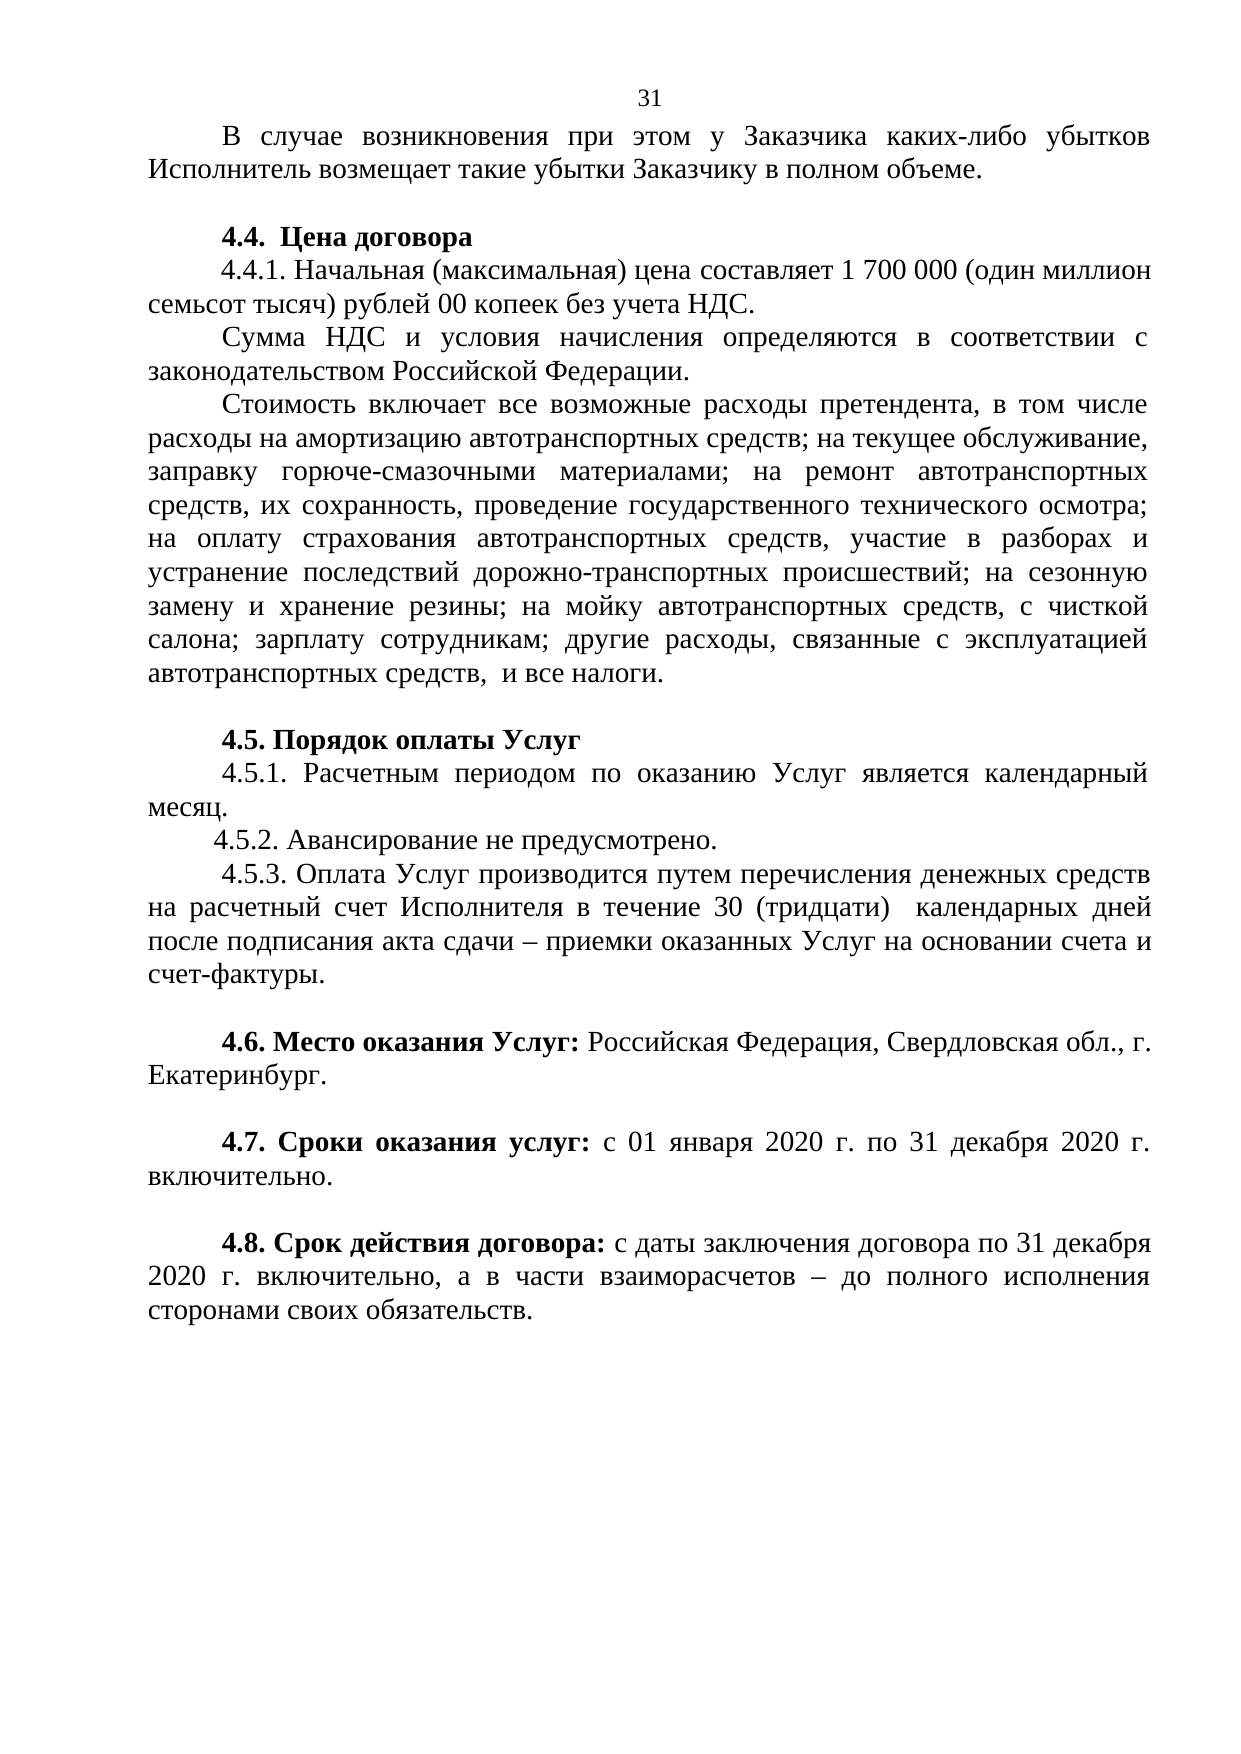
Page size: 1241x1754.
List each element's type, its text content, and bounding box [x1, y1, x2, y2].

text 4.4.1. Начальная (максимальная) цена составляет 1 700 000 (один миллион семьсот тысяч) рублей 00 копеек без учета НДС. [148, 252, 1152, 319]
list 4.5.1. Расчетным периодом по оказанию Услуг является календарный месяц. [148, 755, 1149, 822]
text 4.5.3. Оплата Услуг производится путем перечисления денежных средств на расчетный счет Исполнителя в течение 30 (тридцати) календарных дней после подписания акта сдачи – приемки оказанных Услуг на основании счета и счет-фактуры. [148, 856, 1152, 990]
list Стоимость включает все возможные расходы претендента, в том числе расходы на амортизацию автотранспортных средств; на текущее обслуживание, заправку горюче-смазочными материалами; на ремонт автотранспортных средств, их сохранность, проведение государственного технического осмотра; на оплату страхования автотранспортных средств, участие в разборах и устранение последствий дорожно-транспортных происшествий; на сезонную замену и хранение резины; на мойку автотранспортных средств, с чисткой салона; зарплату сотрудникам; другие расходы, связанные с эксплуатацией автотранспортных средств, и все налоги. [148, 386, 1149, 688]
text 4.6. Место оказания Услуг: Российская Федерация, Свердловская обл., г. Екатеринбург. [148, 1024, 1152, 1091]
text 4.7. Сроки оказания услуг: с 01 января 2020 г. по 31 декабря 2020 г. включительно. [148, 1124, 1152, 1191]
list Сумма НДС и условия начисления определяются в соответствии с законодательством Российской Федерации. [148, 319, 1149, 386]
text 4.4. Цена договора [148, 219, 1152, 252]
text 4.5.2. Авансирование не предусмотрено. [148, 822, 1152, 856]
text 4.8. Срок действия договора: с даты заключения договора по 31 декабря 2020 г. включительно, а в части взаиморасчетов – до полного исполнения сторонами своих обязательств. [148, 1225, 1152, 1326]
list 4.5. Порядок оплаты Услуг [148, 722, 1149, 755]
text В случае возникновения при этом у Заказчика каких-либо убытков Исполнитель возмещает такие убытки Заказчику в полном объеме. [148, 118, 1152, 185]
